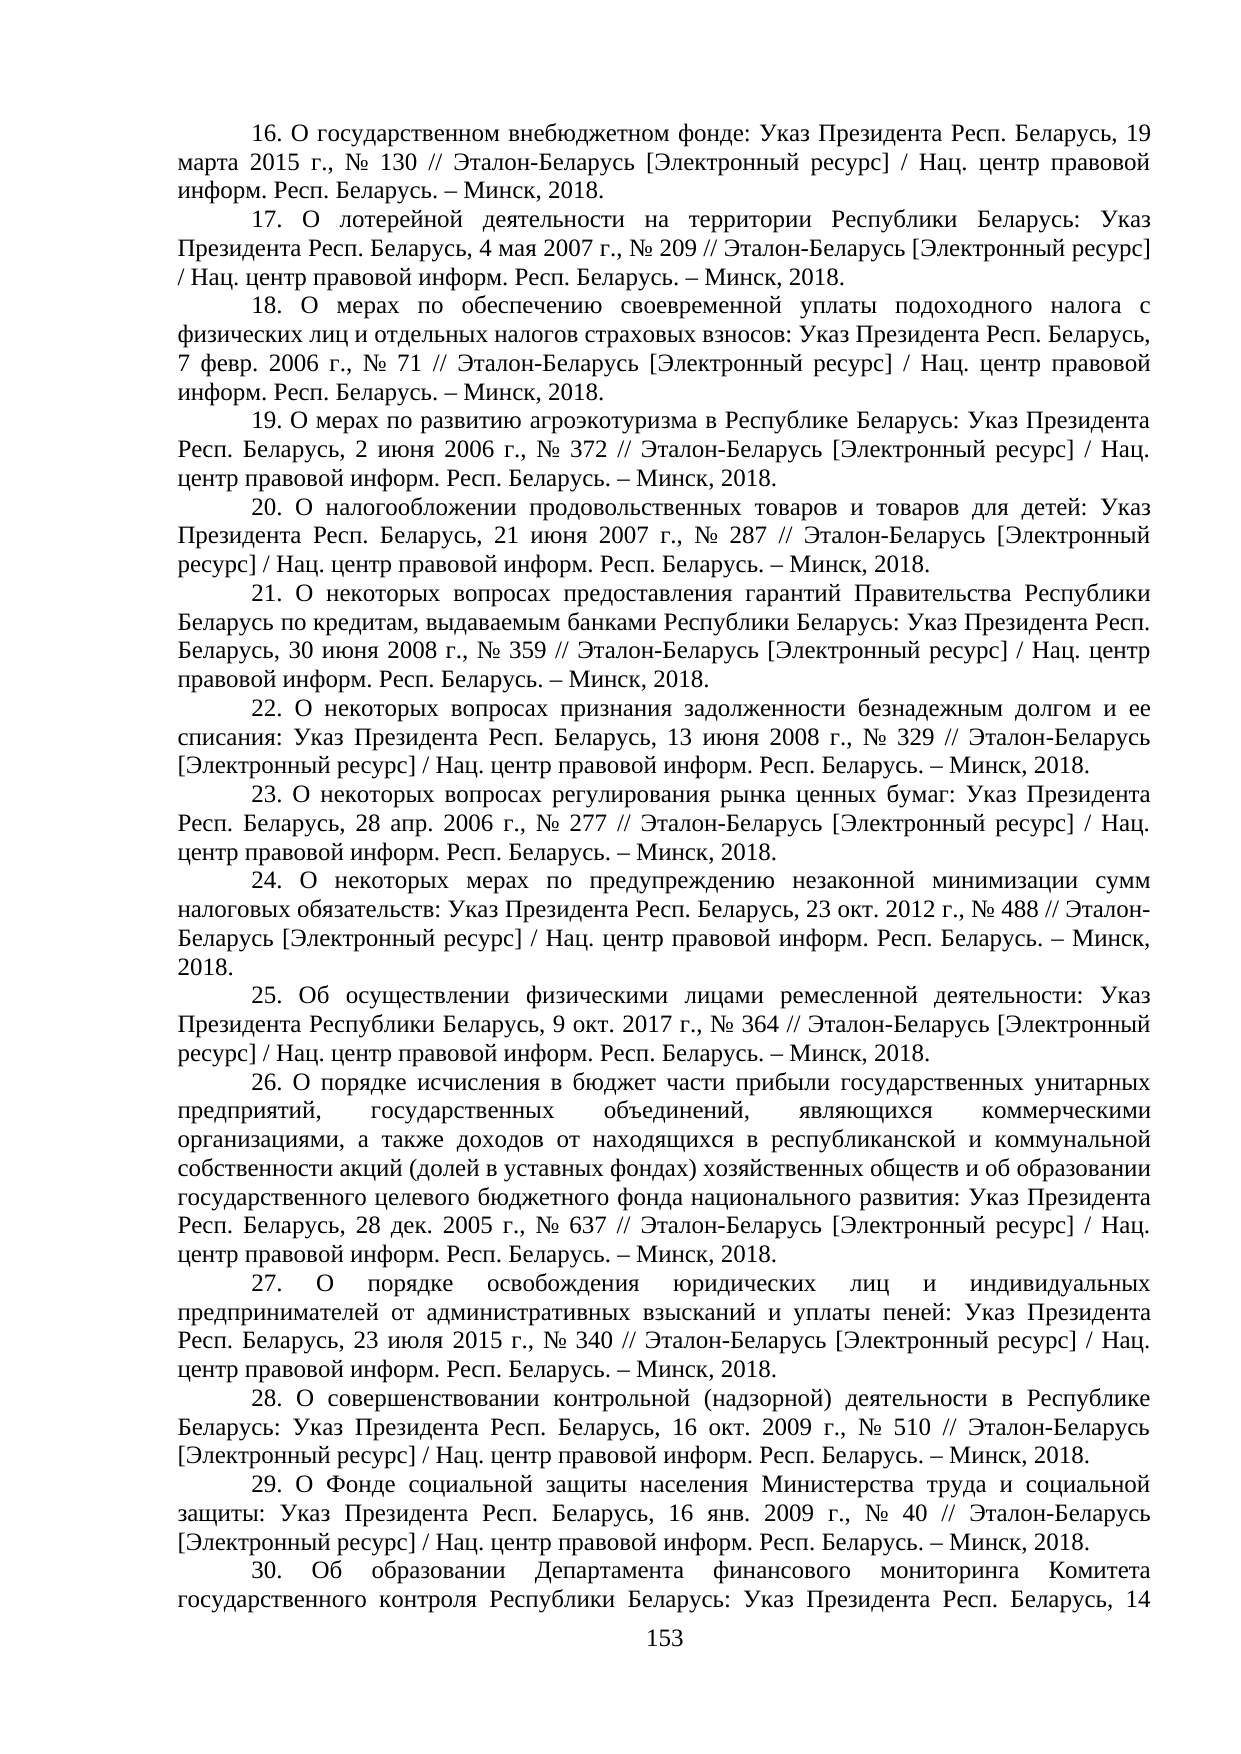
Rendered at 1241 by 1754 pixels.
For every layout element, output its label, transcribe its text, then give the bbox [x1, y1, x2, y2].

text 26. О порядке исчисления в бюджет части прибыли государственных унитарных предприятий, государственных объединений, являющихся коммерческими организациями, а также доходов от находящихся в республиканской и коммунальной собственности акций (долей в уставных фондах) хозяйственных обществ и об образовании государственного целевого бюджетного фонда национального развития: Указ Президента Респ. Беларусь, 28 дек. ., № 637 // Эталон-Беларусь [Электронный ресурс] / Нац. центр правовой информ. Респ. Беларусь. – Минск, 2018. [177, 1067, 1152, 1268]
text 27. О порядке освобождения юридических лиц и индивидуальных предпринимателей от административных взысканий и уплаты пеней: Указ Президента Респ. Беларусь, 23 июля ., № 340 // Эталон-Беларусь [Электронный ресурс] / Нац. центр правовой информ. Респ. Беларусь. – Минск, 2018. [177, 1268, 1152, 1383]
text 29. О Фонде социальной защиты населения Министерства труда и социальной защиты: Указ Президента Респ. Беларусь, 16 янв. ., № 40 // Эталон-Беларусь [Электронный ресурс] / Нац. центр правовой информ. Респ. Беларусь. – Минск, 2018. [177, 1469, 1152, 1556]
text 19. О мерах по развитию агроэкотуризма в Республике Беларусь: Указ Президента Респ. Беларусь, 2 июня ., № 372 // Эталон-Беларусь [Электронный ресурс] / Нац. центр правовой информ. Респ. Беларусь. – Минск, 2018. [177, 406, 1152, 492]
text 23. О некоторых вопросах регулирования рынка ценных бумаг: Указ Президента Респ. Беларусь, 28 апр. ., № 277 // Эталон-Беларусь [Электронный ресурс] / Нац. центр правовой информ. Респ. Беларусь. – Минск, 2018. [177, 779, 1152, 866]
text 20. О налогообложении продовольственных товаров и товаров для детей: Указ Президента Респ. Беларусь, 21 июня ., № 287 // Эталон-Беларусь [Электронный ресурс] / Нац. центр правовой информ. Респ. Беларусь. – Минск, 2018. [177, 492, 1152, 578]
text 28. О совершенствовании контрольной (надзорной) деятельности в Республике Беларусь: Указ Президента Респ. Беларусь, 16 окт. ., № 510 // Эталон-Беларусь [Электронный ресурс] / Нац. центр правовой информ. Респ. Беларусь. – Минск, 2018. [177, 1383, 1152, 1469]
text 22. О некоторых вопросах признания задолженности безнадежным долгом и ее списания: Указ Президента Респ. Беларусь, 13 июня ., № 329 // Эталон-Беларусь [Электронный ресурс] / Нац. центр правовой информ. Респ. Беларусь. – Минск, 2018. [177, 693, 1152, 779]
text 24. О некоторых мерах по предупреждению незаконной минимизации сумм налоговых обязательств: Указ Президента Респ. Беларусь, 23 окт. ., № 488 // Эталон-Беларусь [Электронный ресурс] / Нац. центр правовой информ. Респ. Беларусь. – Минск, 2018. [177, 866, 1152, 981]
text 25. Об осуществлении физическими лицами ремесленной деятельности: Указ Президента Республики Беларусь, 9 окт. ., № 364 // Эталон-Беларусь [Электронный ресурс] / Нац. центр правовой информ. Респ. Беларусь. – Минск, 2018. [177, 981, 1152, 1067]
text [177, 1556, 1152, 1613]
text 17. О лотерейной деятельности на территории Республики Беларусь: Указ Президента Респ. Беларусь, 4 мая ., № 209 // Эталон-Беларусь [Электронный ресурс] / Нац. центр правовой информ. Респ. Беларусь. – Минск, 2018. [177, 204, 1152, 291]
text 16. О государственном внебюджетном фонде: Указ Президента Респ. Беларусь, 19 марта ., № 130 // Эталон-Беларусь [Электронный ресурс] / Нац. центр правовой информ. Респ. Беларусь. – Минск, 2018. [177, 118, 1152, 204]
text 18. О мерах по обеспечению своевременной уплаты подоходного налога с физических лиц и отдельных налогов страховых взносов: Указ Президента Респ. Беларусь, 7 февр. ., № 71 // Эталон-Беларусь [Электронный ресурс] / Нац. центр правовой информ. Респ. Беларусь. – Минск, 2018. [177, 291, 1152, 406]
text 21. О некоторых вопросах предоставления гарантий Правительства Республики Беларусь по кредитам, выдаваемым банками Республики Беларусь: Указ Президента Респ. Беларусь, 30 июня ., № 359 // Эталон-Беларусь [Электронный ресурс] / Нац. центр правовой информ. Респ. Беларусь. – Минск, 2018. [177, 578, 1152, 693]
